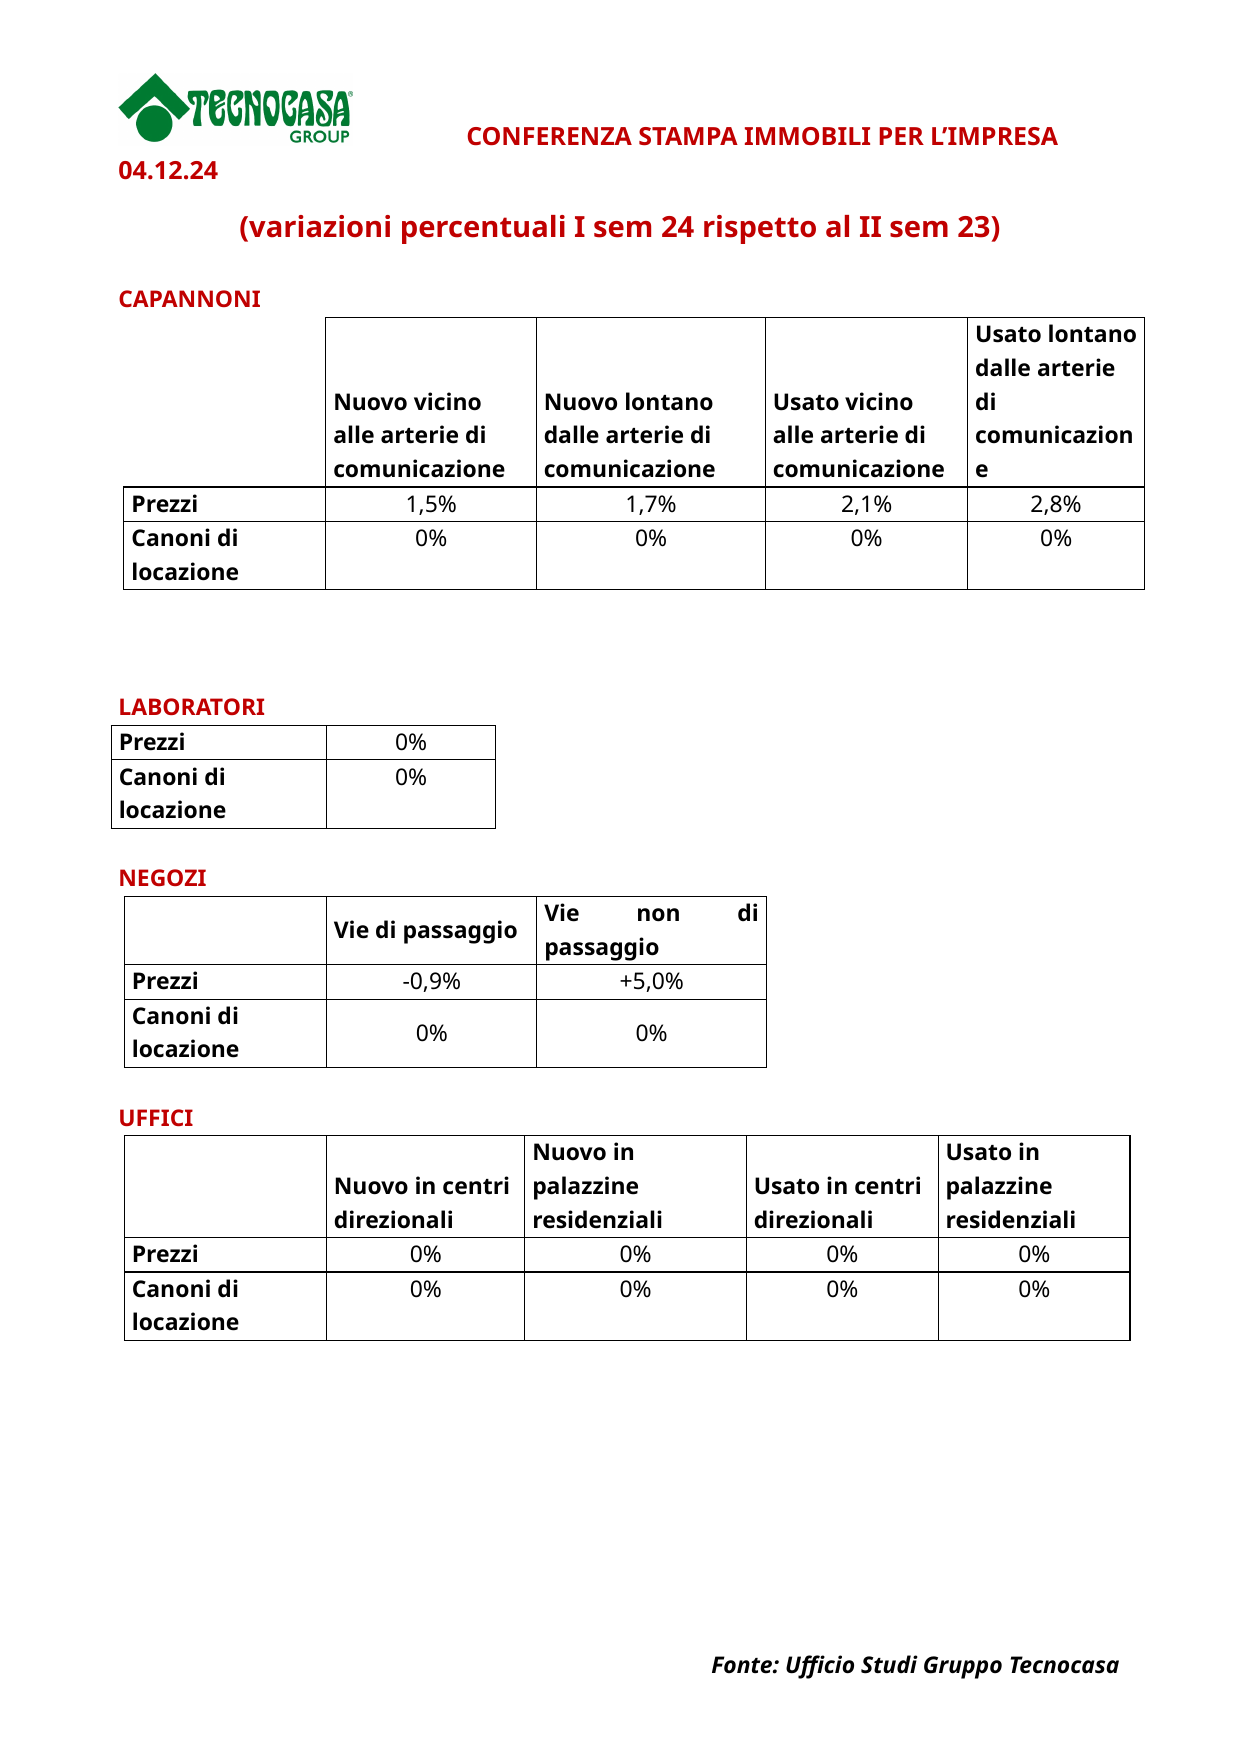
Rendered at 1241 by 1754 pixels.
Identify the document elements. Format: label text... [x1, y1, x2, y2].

table_cell 2,8% [968, 488, 1144, 521]
text LABORATORI [118, 691, 1122, 722]
table_cell 0% [327, 1000, 536, 1067]
table_cell Canoni di locazione [125, 1273, 326, 1339]
table_header Prezzi [112, 726, 326, 759]
table_header Usato in palazzine residenziali [939, 1136, 1129, 1237]
table_header [125, 897, 326, 964]
table_cell 0% [537, 1000, 766, 1067]
text (variazioni percentuali I sem 24 rispetto al II sem 23) [118, 207, 1122, 246]
table_cell 0% [968, 522, 1144, 589]
table_header Nuovo in palazzine residenziali [525, 1136, 746, 1237]
table_cell 0% [326, 522, 536, 589]
table_header Usato in centri direzionali [747, 1136, 938, 1237]
table_cell 0% [747, 1238, 938, 1271]
table_header Nuovo lontano dalle arterie di comunicazione [537, 318, 765, 486]
text CAPANNONI [118, 283, 1122, 314]
table_cell 0% [747, 1273, 938, 1339]
table_cell Canoni di locazione [124, 522, 325, 589]
table_cell -0,9% [327, 965, 536, 998]
table_header Nuovo in centri direzionali [327, 1136, 524, 1237]
table_cell Canoni di locazione [112, 760, 326, 827]
table_header Vie non di passaggio [537, 897, 766, 964]
table_cell 1,7% [537, 488, 765, 521]
table_cell 0% [766, 522, 967, 589]
table_cell 0% [525, 1238, 746, 1271]
table_cell Prezzi [125, 1238, 326, 1271]
table_header [125, 1136, 326, 1237]
table_header Usato vicino alle arterie di comunicazione [766, 318, 967, 486]
table_cell 0% [327, 1273, 524, 1339]
table_cell 0% [327, 760, 495, 827]
table_header Usato lontano dalle arterie di comunicazione [968, 318, 1144, 486]
picture [118, 73, 353, 146]
table_cell +5,0% [537, 965, 766, 998]
table_cell 0% [525, 1273, 746, 1339]
text UFFICI [118, 1101, 1122, 1133]
table_cell 0% [327, 1238, 524, 1271]
table_cell Prezzi [125, 965, 326, 998]
table_cell 0% [939, 1273, 1129, 1339]
table_cell 2,1% [766, 488, 967, 521]
table_cell 0% [537, 522, 765, 589]
text NEGOZI [118, 862, 1122, 893]
table_cell 1,5% [326, 488, 536, 521]
table_header Nuovo vicino alle arterie di comunicazione [326, 318, 536, 486]
table_header Vie di passaggio [327, 897, 536, 964]
table_header 0% [327, 726, 495, 759]
table_cell Canoni di locazione [125, 1000, 326, 1067]
table_cell Prezzi [124, 488, 325, 521]
table_cell 0% [939, 1238, 1129, 1271]
